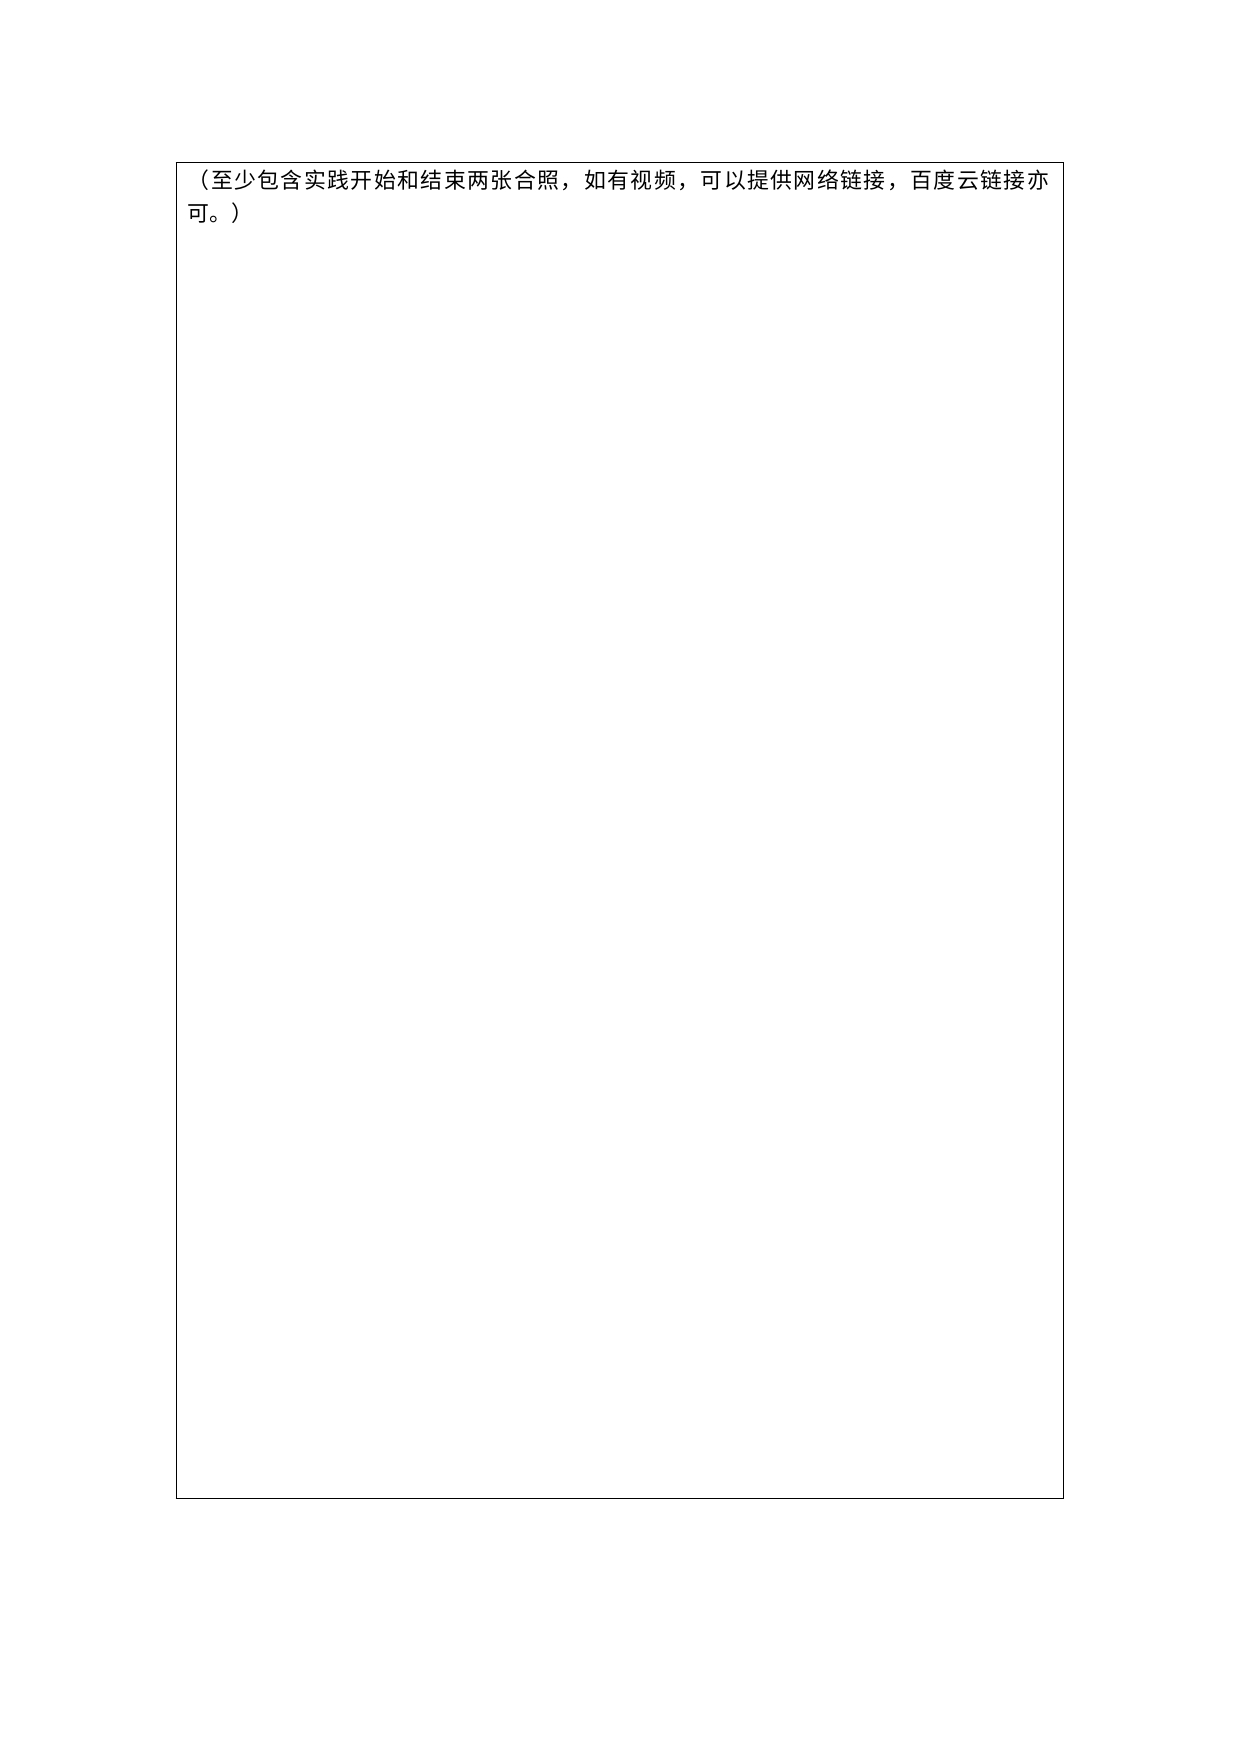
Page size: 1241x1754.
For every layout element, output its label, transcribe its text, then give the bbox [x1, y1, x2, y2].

table_cell （至少包含实践开始和结束两张合照，如有视频，可以提供网络链接，百度云链接亦可。） [177, 163, 1063, 1498]
